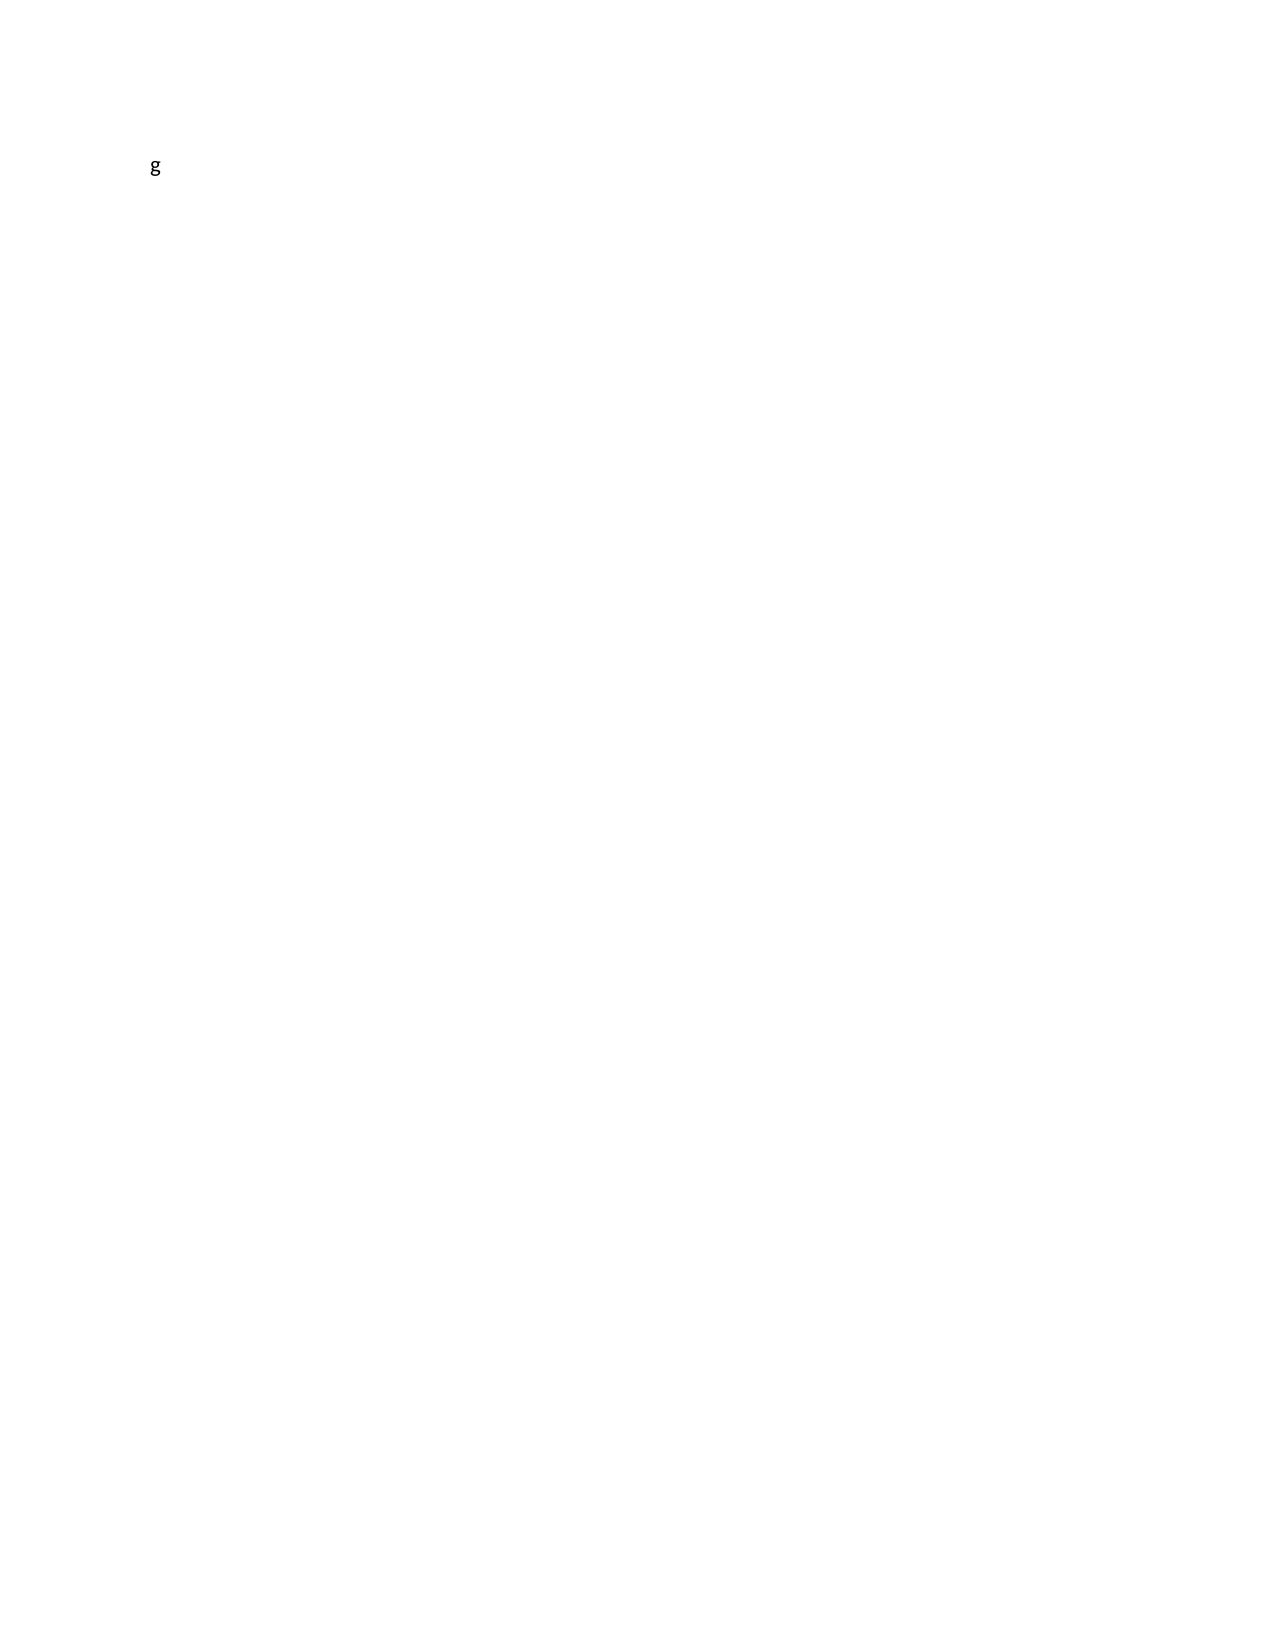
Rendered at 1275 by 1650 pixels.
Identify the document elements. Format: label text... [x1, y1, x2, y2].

text g [150, 150, 1125, 178]
